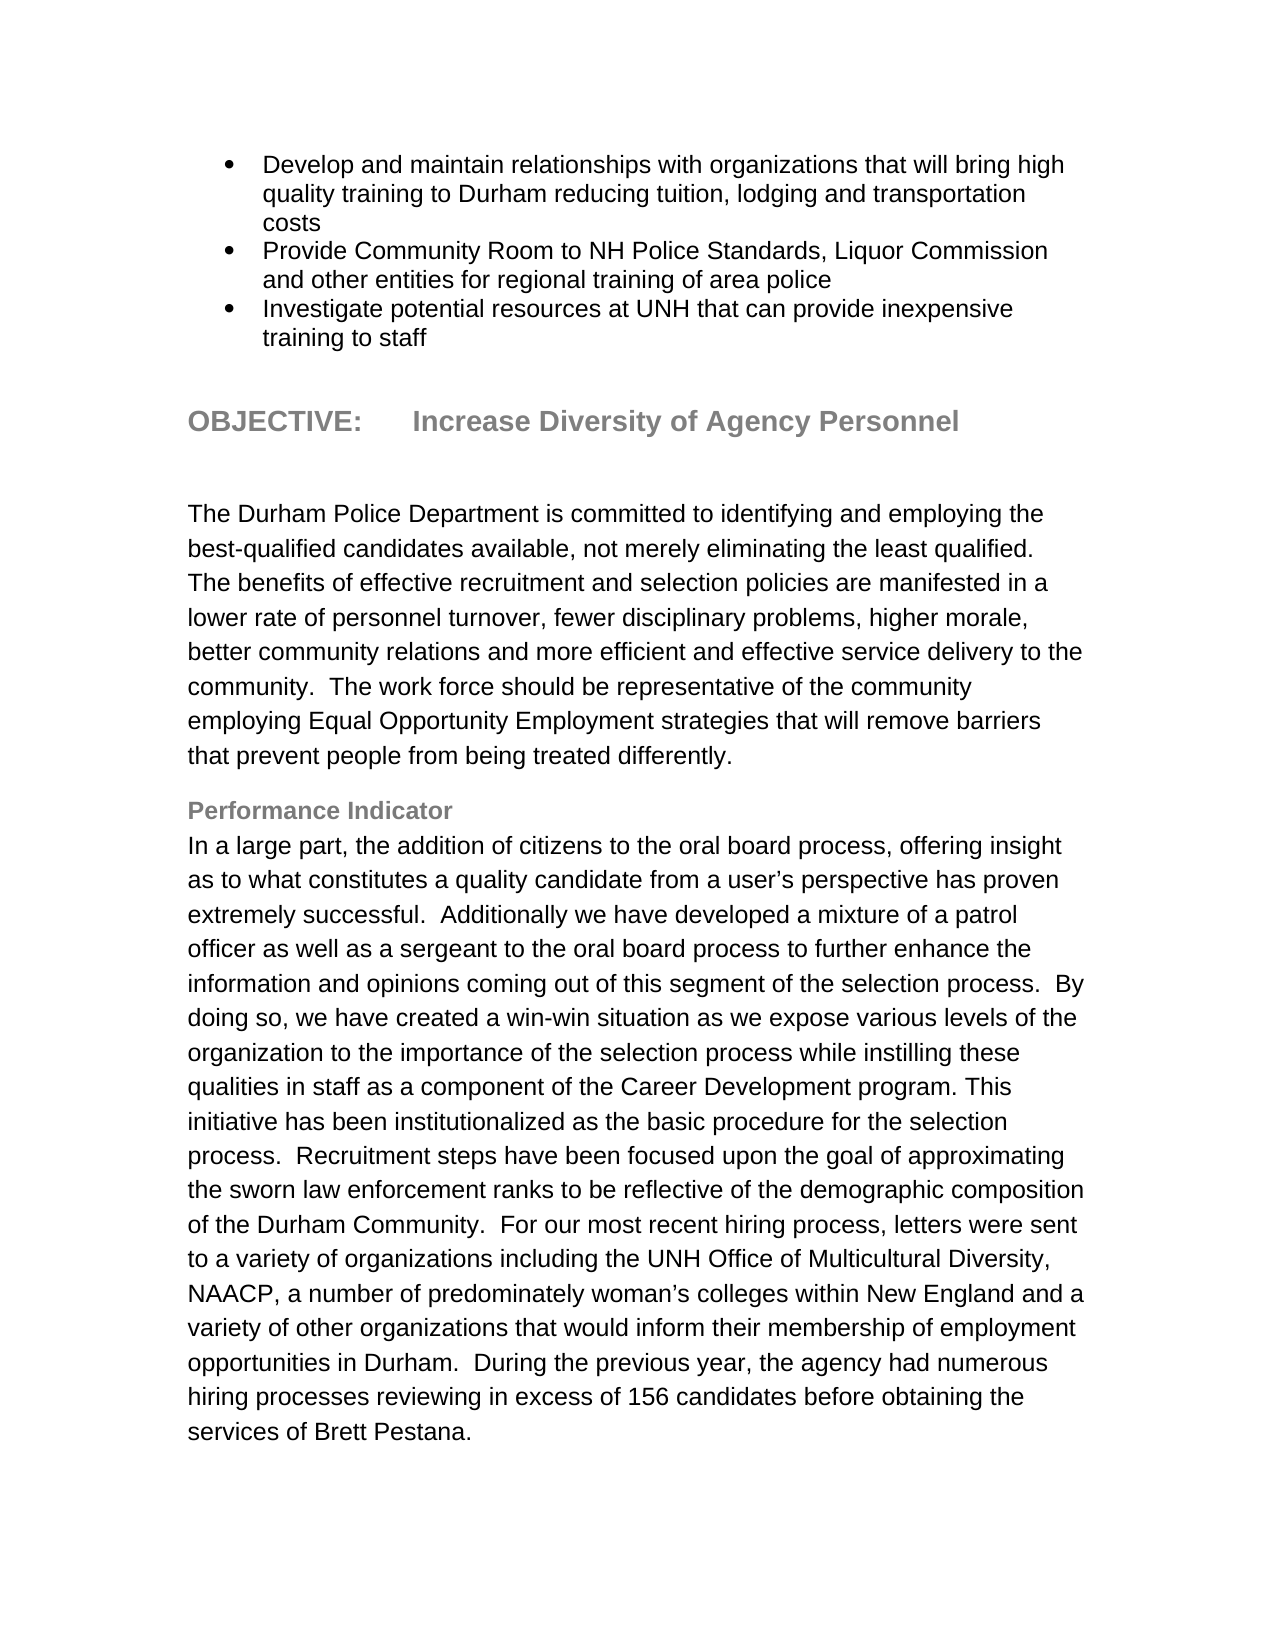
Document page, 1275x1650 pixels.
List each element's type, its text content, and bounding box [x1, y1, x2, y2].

subtitle Performance Indicator [187, 796, 1087, 825]
text In a large part, the addition of citizens to the oral board process, offering insight as to what constitutes a quality candidate from a user’s perspective has proven extremely successful. Additionally we have developed a mixture of a patrol officer as well as a sergeant to the oral board process to further enhance the information and opinions coming out of this segment of the selection process. By doing so, we have created a win-win situation as we expose various levels of the organization to the importance of the selection process while instilling these qualities in staff as a component of the Career Development program. This initiative has been institutionalized as the basic procedure for the selection process. Recruitment steps have been focused upon the goal of approximating the sworn law enforcement ranks to be reflective of the demographic composition of the Durham Community. For our most recent hiring process, letters were sent to a variety of organizations including the UNH Office of Multicultural Diversity, NAACP, a number of predominately woman’s colleges within New England and a variety of other organizations that would inform their membership of employment opportunities in Durham. During the previous year, the agency had numerous hiring processes reviewing in excess of 156 candidates before obtaining the services of Brett Pestana. [187, 831, 1087, 1446]
list Investigate potential resources at UNH that can provide inexpensive training to staff [225, 294, 1087, 352]
text The Durham Police Department is committed to identifying and employing the best-qualified candidates available, not merely eliminating the least qualified. The benefits of effective recruitment and selection policies are manifested in a lower rate of personnel turnover, fewer disciplinary problems, higher morale, better community relations and more efficient and effective service delivery to the community. The work force should be representative of the community employing Equal Opportunity Employment strategies that will remove barriers that prevent people from being treated differently. [187, 499, 1087, 769]
subtitle OBJECTIVE: Increase Diversity of Agency Personnel [187, 404, 1087, 437]
list Develop and maintain relationships with organizations that will bring high quality training to Durham reducing tuition, lodging and transportation costs [225, 150, 1087, 236]
list Provide Community Room to NH Police Standards, Liquor Commission and other entities for regional training of area police [225, 236, 1087, 294]
